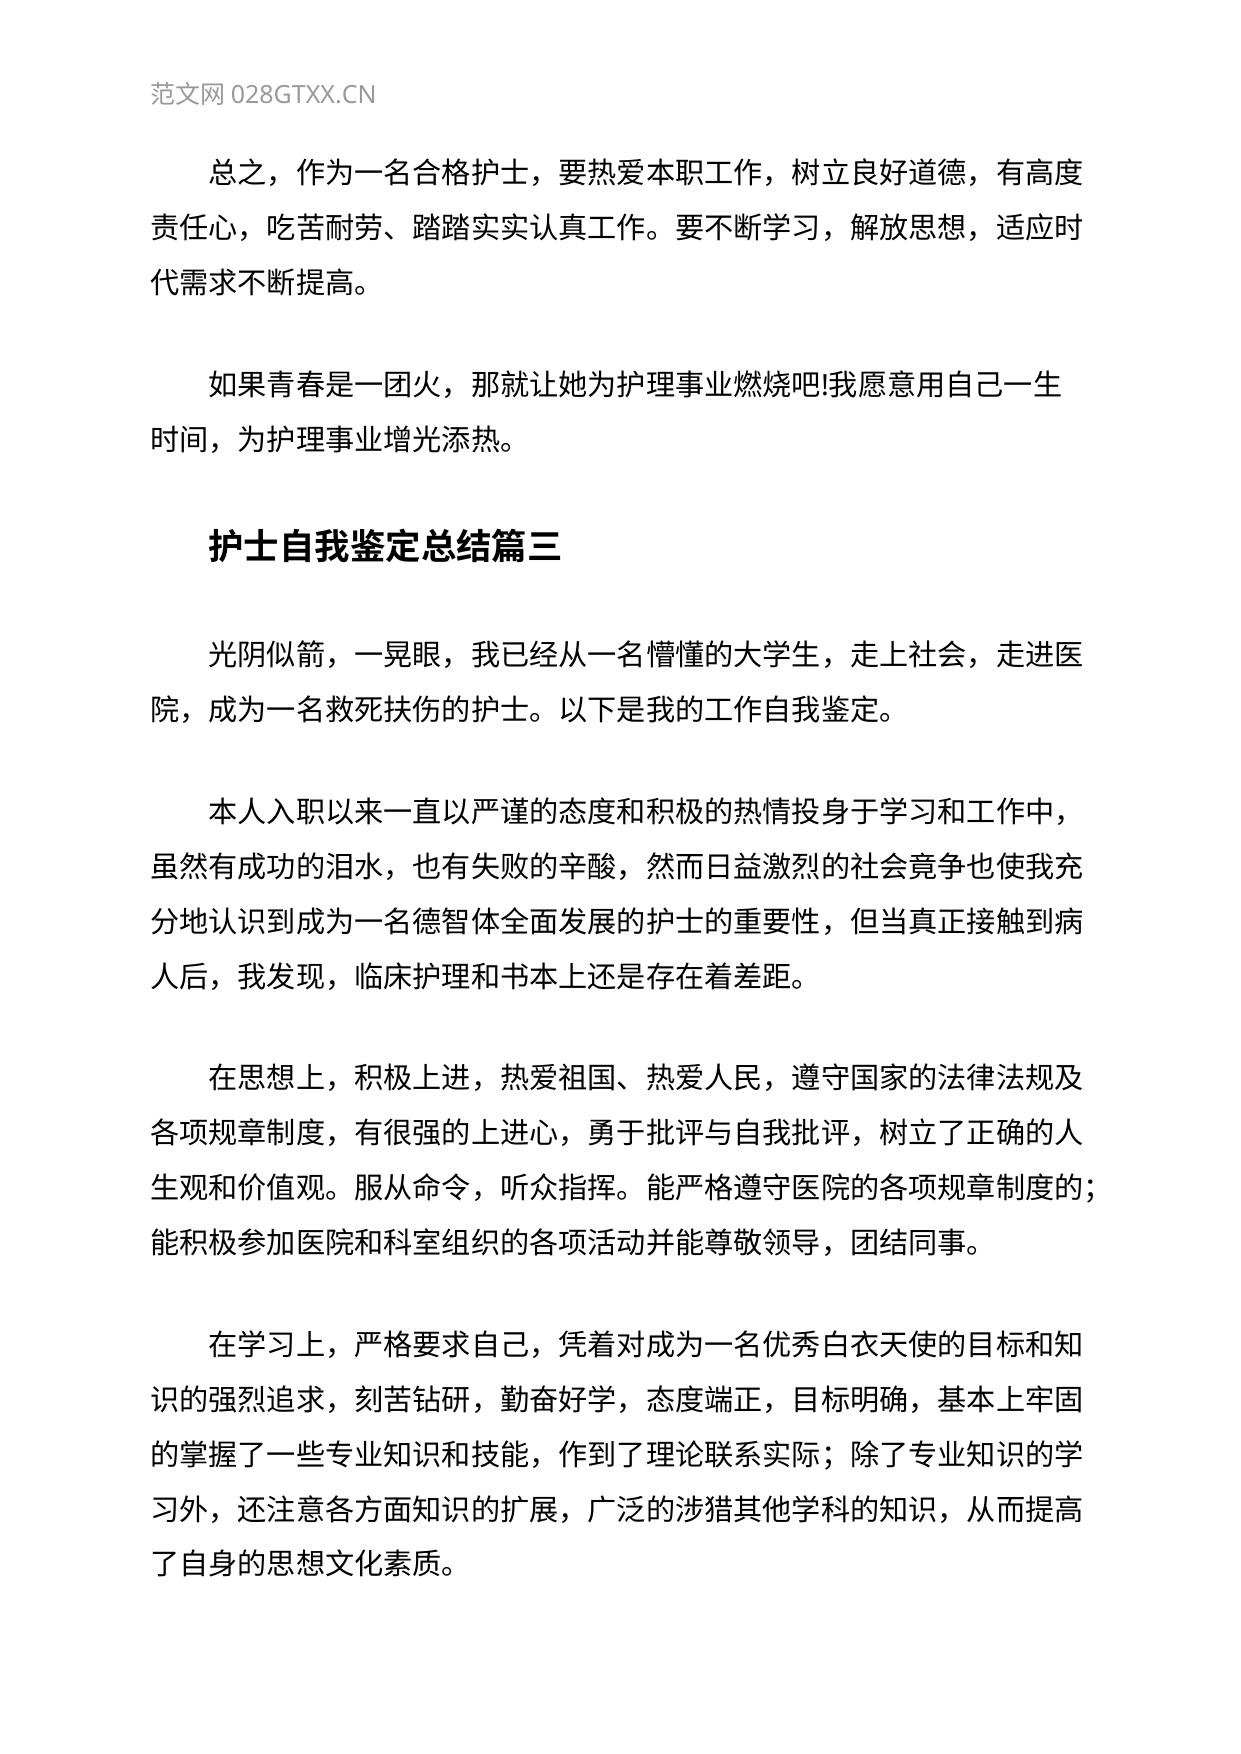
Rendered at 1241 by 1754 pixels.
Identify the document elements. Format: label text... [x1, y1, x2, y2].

text 在思想上，积极上进，热爱祖国、热爱人民，遵守国家的法律法规及各项规章制度，有很强的上进心，勇于批评与自我批评，树立了正确的人生观和价值观。服从命令，听众指挥。能严格遵守医院的各项规章制度的；能积极参加医院和科室组织的各项活动并能尊敬领导，团结同事。 [150, 1055, 1090, 1262]
text 光阴似箭，一晃眼，我已经从一名懵懂的大学生，走上社会，走进医院，成为一名救死扶伤的护士。以下是我的工作自我鉴定。 [150, 632, 1090, 729]
text 护士自我鉴定总结篇三 [150, 518, 1090, 569]
text 总之，作为一名合格护士，要热爱本职工作，树立良好道德，有高度责任心，吃苦耐劳、踏踏实实认真工作。要不断学习，解放思想，适应时代需求不断提高。 [150, 150, 1090, 302]
text 如果青春是一团火，那就让她为护理事业燃烧吧!我愿意用自己一生时间，为护理事业增光添热。 [150, 362, 1090, 459]
text 在学习上，严格要求自己，凭着对成为一名优秀白衣天使的目标和知识的强烈追求，刻苦钻研，勤奋好学，态度端正，目标明确，基本上牢固的掌握了一些专业知识和技能，作到了理论联系实际；除了专业知识的学习外，还注意各方面知识的扩展，广泛的涉猎其他学科的知识，从而提高了自身的思想文化素质。 [150, 1321, 1090, 1583]
text 本人入职以来一直以严谨的态度和积极的热情投身于学习和工作中，虽然有成功的泪水，也有失败的辛酸，然而日益激烈的社会竟争也使我充分地认识到成为一名德智体全面发展的护士的重要性，但当真正接触到病人后，我发现，临床护理和书本上还是存在着差距。 [150, 788, 1090, 995]
